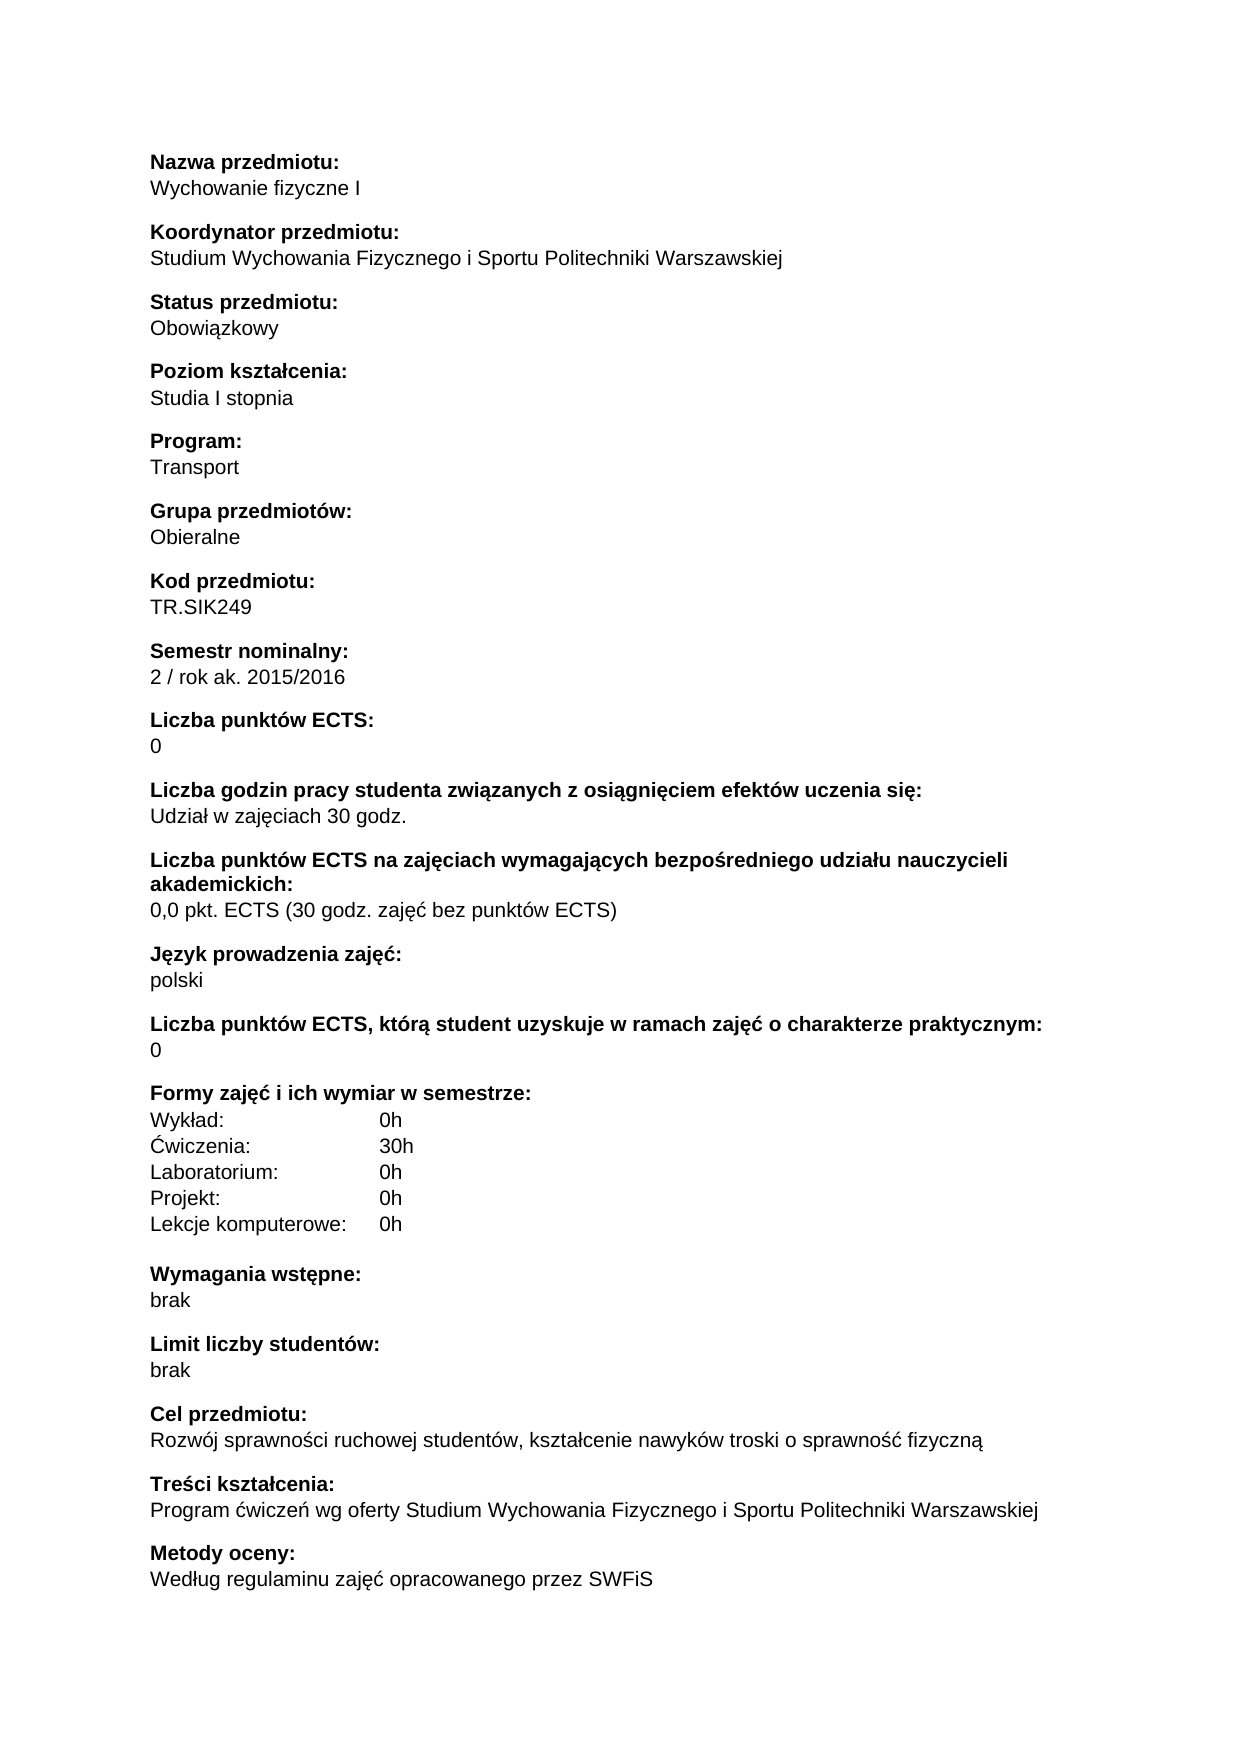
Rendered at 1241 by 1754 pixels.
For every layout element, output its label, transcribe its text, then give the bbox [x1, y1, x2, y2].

table_header 0h [369, 1108, 597, 1132]
text Transport [150, 455, 1090, 479]
table_cell Projekt: [140, 1186, 367, 1210]
text Rozwój sprawności ruchowej studentów, kształcenie nawyków troski o sprawność fizyczną [150, 1428, 1090, 1452]
table_cell Lekcje komputerowe: [140, 1212, 367, 1236]
table_cell 0h [369, 1184, 597, 1210]
text Cel przedmiotu: [150, 1402, 1090, 1426]
text Grupa przedmiotów: [150, 499, 1090, 523]
text brak [150, 1358, 1090, 1382]
text 0 [150, 734, 1090, 758]
text 2 / rok ak. 2015/2016 [150, 664, 1090, 688]
text Liczba punktów ECTS, którą student uzyskuje w ramach zajęć o charakterze praktycznym: [150, 1011, 1090, 1035]
text Liczba punktów ECTS: [150, 708, 1090, 732]
text TR.SIK249 [150, 595, 1090, 619]
text polski [150, 968, 1090, 992]
text 0,0 pkt. ECTS (30 godz. zajęć bez punktów ECTS) [150, 898, 1090, 922]
text Liczba punktów ECTS na zajęciach wymagających bezpośredniego udziału nauczycieli akademickich: [150, 848, 1090, 896]
text brak [150, 1288, 1090, 1312]
text Status przedmiotu: [150, 289, 1090, 313]
table_header Wykład: [140, 1108, 367, 1132]
text Obieralne [150, 525, 1090, 549]
text Metody oceny: [150, 1541, 1090, 1565]
text Kod przedmiotu: [150, 569, 1090, 593]
text Program: [150, 429, 1090, 453]
text Język prowadzenia zajęć: [150, 942, 1090, 966]
table_cell 0h [369, 1210, 597, 1236]
text Poziom kształcenia: [150, 359, 1090, 383]
text Udział w zajęciach 30 godz. [150, 804, 1090, 828]
text Limit liczby studentów: [150, 1332, 1090, 1356]
text Formy zajęć i ich wymiar w semestrze: [150, 1081, 1090, 1105]
text Liczba godzin pracy studenta związanych z osiągnięciem efektów uczenia się: [150, 778, 1090, 802]
text Wymagania wstępne: [150, 1262, 1090, 1286]
text Wychowanie fizyczne I [150, 176, 1090, 200]
text Według regulaminu zajęć opracowanego przez SWFiS [150, 1567, 1090, 1591]
text Studium Wychowania Fizycznego i Sportu Politechniki Warszawskiej [150, 246, 1090, 270]
text Koordynator przedmiotu: [150, 220, 1090, 244]
text Obowiązkowy [150, 316, 1090, 339]
table_cell 30h [369, 1132, 597, 1158]
text Program ćwiczeń wg oferty Studium Wychowania Fizycznego i Sportu Politechniki Warszawskiej [150, 1497, 1090, 1521]
table_cell 0h [369, 1158, 597, 1184]
text Nazwa przedmiotu: [150, 150, 1090, 174]
table_cell Ćwiczenia: [140, 1134, 367, 1158]
text Treści kształcenia: [150, 1471, 1090, 1495]
text 0 [150, 1037, 1090, 1061]
text Semestr nominalny: [150, 638, 1090, 662]
table_cell Laboratorium: [140, 1160, 367, 1184]
text Studia I stopnia [150, 385, 1090, 409]
